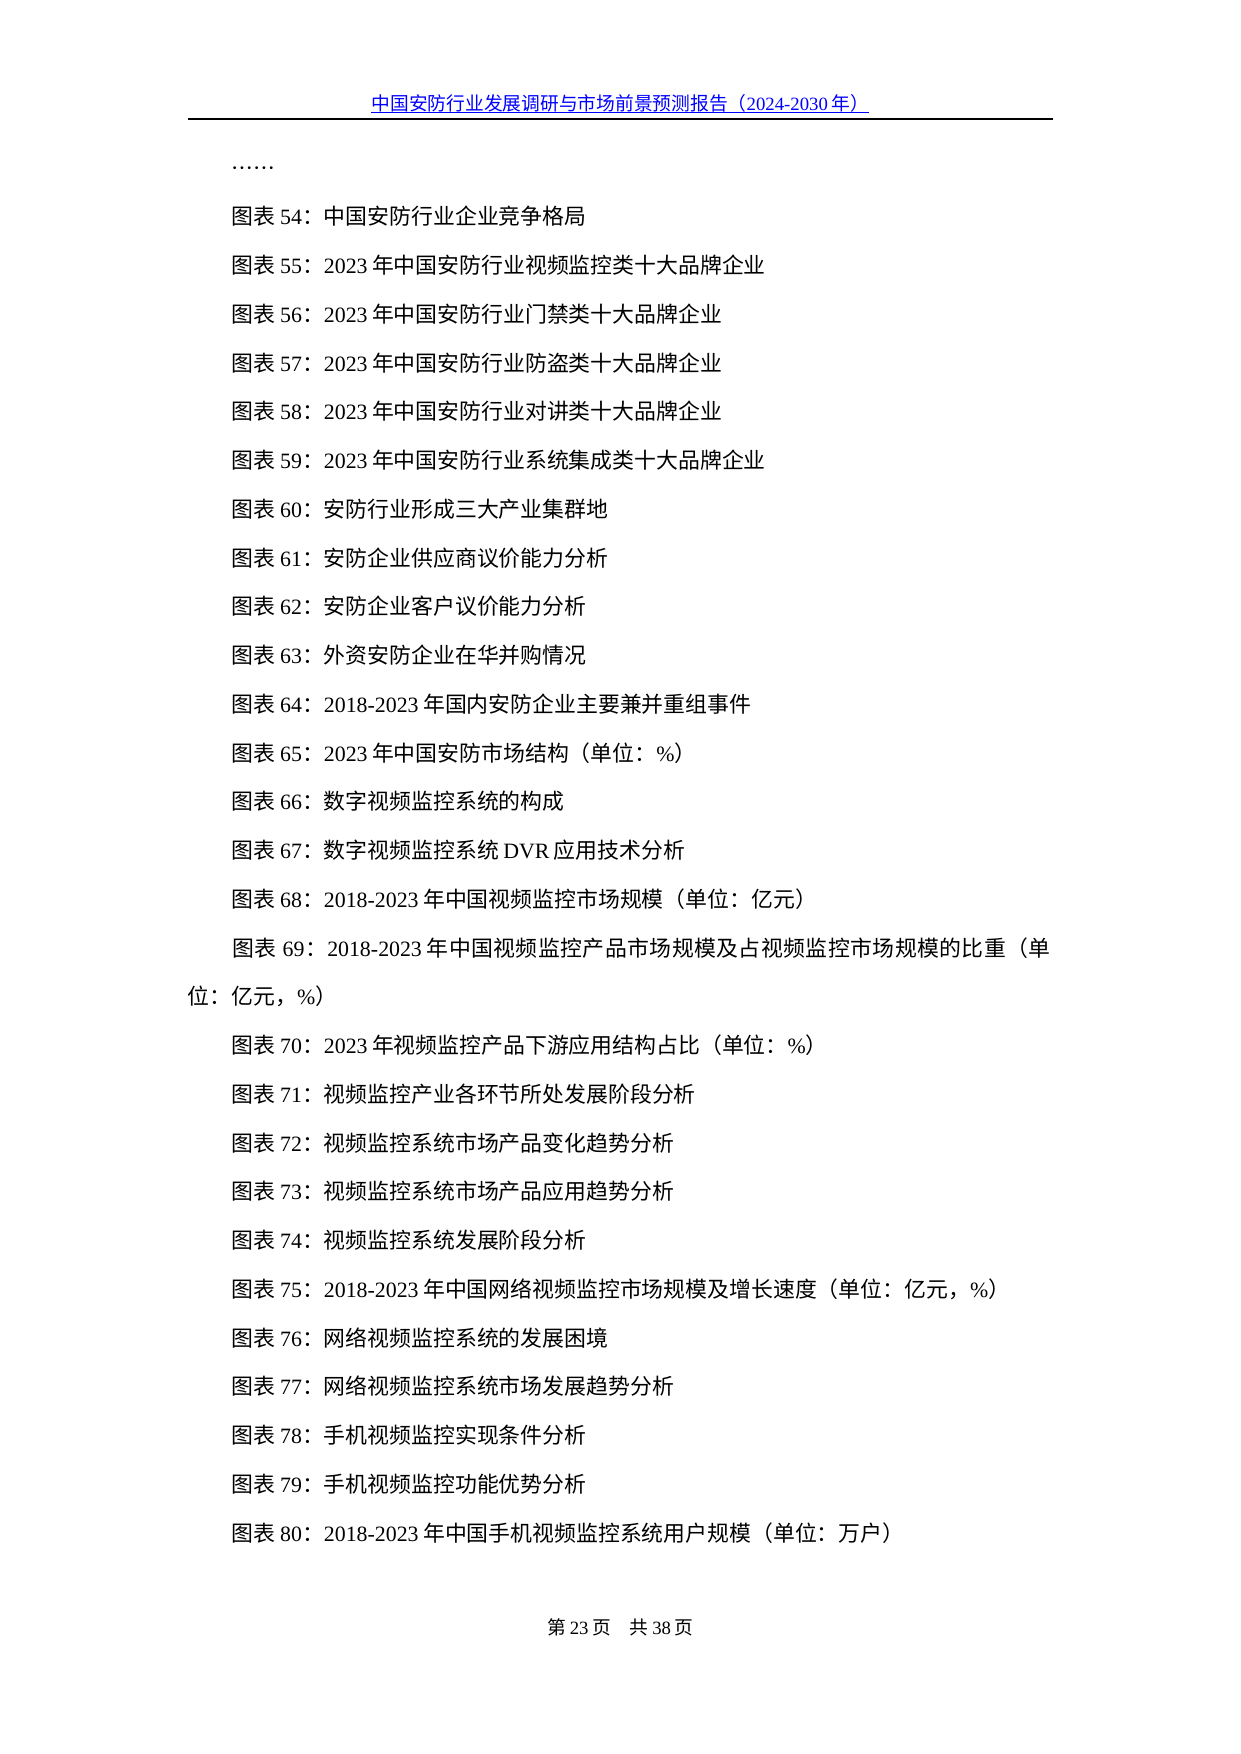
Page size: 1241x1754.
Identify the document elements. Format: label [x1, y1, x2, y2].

text [187, 150, 1053, 1548]
